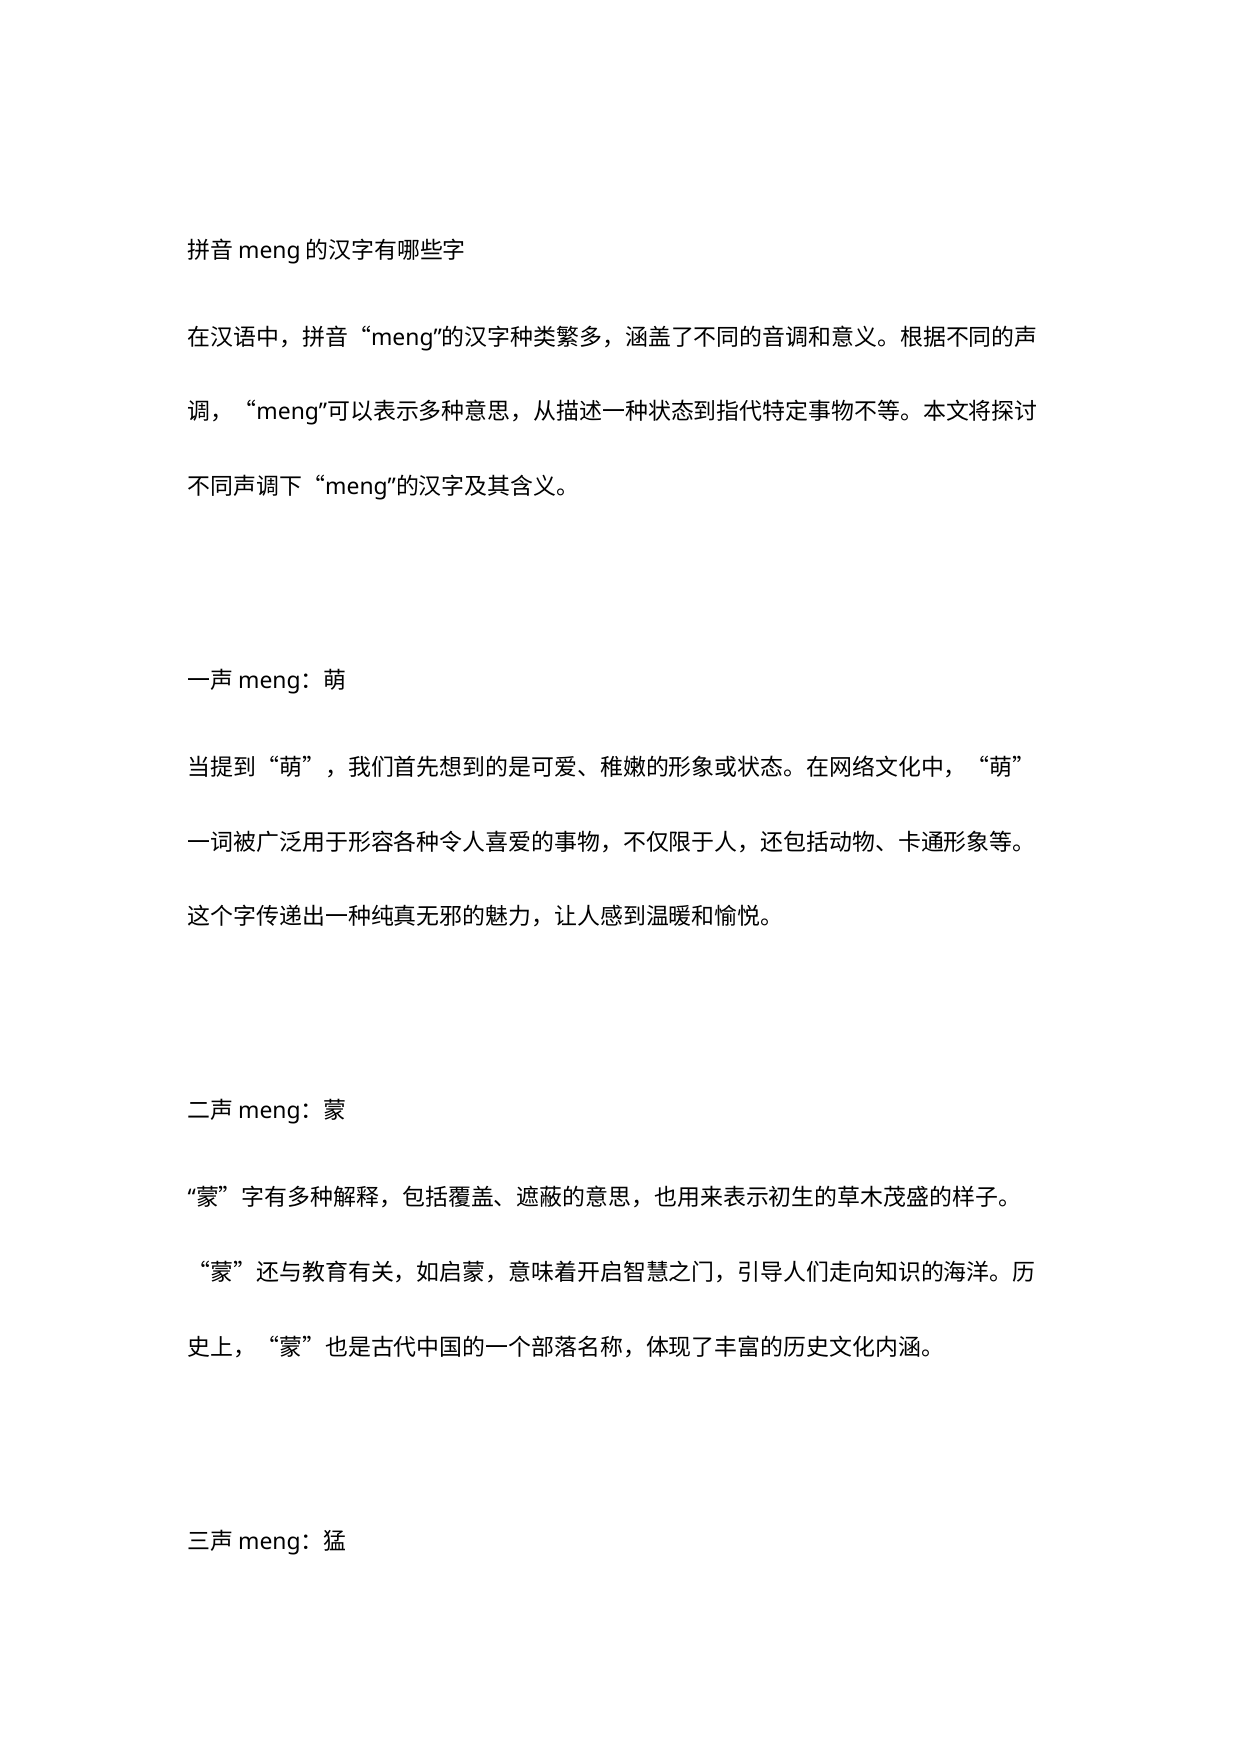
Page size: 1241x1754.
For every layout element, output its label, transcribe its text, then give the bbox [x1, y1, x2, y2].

text 当提到“萌”，我们首先想到的是可爱、稚嫩的形象或状态。在网络文化中，“萌”一词被广泛用于形容各种令人喜爱的事物，不仅限于人，还包括动物、卡通形象等。这个字传递出一种纯真无邪的魅力，让人感到温暖和愉悦。 [187, 733, 1053, 947]
text “蒙”字有多种解释，包括覆盖、遮蔽的意思，也用来表示初生的草木茂盛的样子。“蒙”还与教育有关，如启蒙，意味着开启智慧之门，引导人们走向知识的海洋。历史上，“蒙”也是古代中国的一个部落名称，体现了丰富的历史文化内涵。 [187, 1163, 1053, 1378]
text 二声meng：蒙 [187, 1077, 1053, 1142]
text 拼音meng的汉字有哪些字 [187, 216, 1053, 281]
text 三声meng：猛 [187, 1507, 1053, 1572]
text 一声meng：萌 [187, 646, 1053, 711]
text 在汉语中，拼音“meng”的汉字种类繁多，涵盖了不同的音调和意义。根据不同的声调，“meng”可以表示多种意思，从描述一种状态到指代特定事物不等。本文将探讨不同声调下“meng”的汉字及其含义。 [187, 302, 1053, 517]
